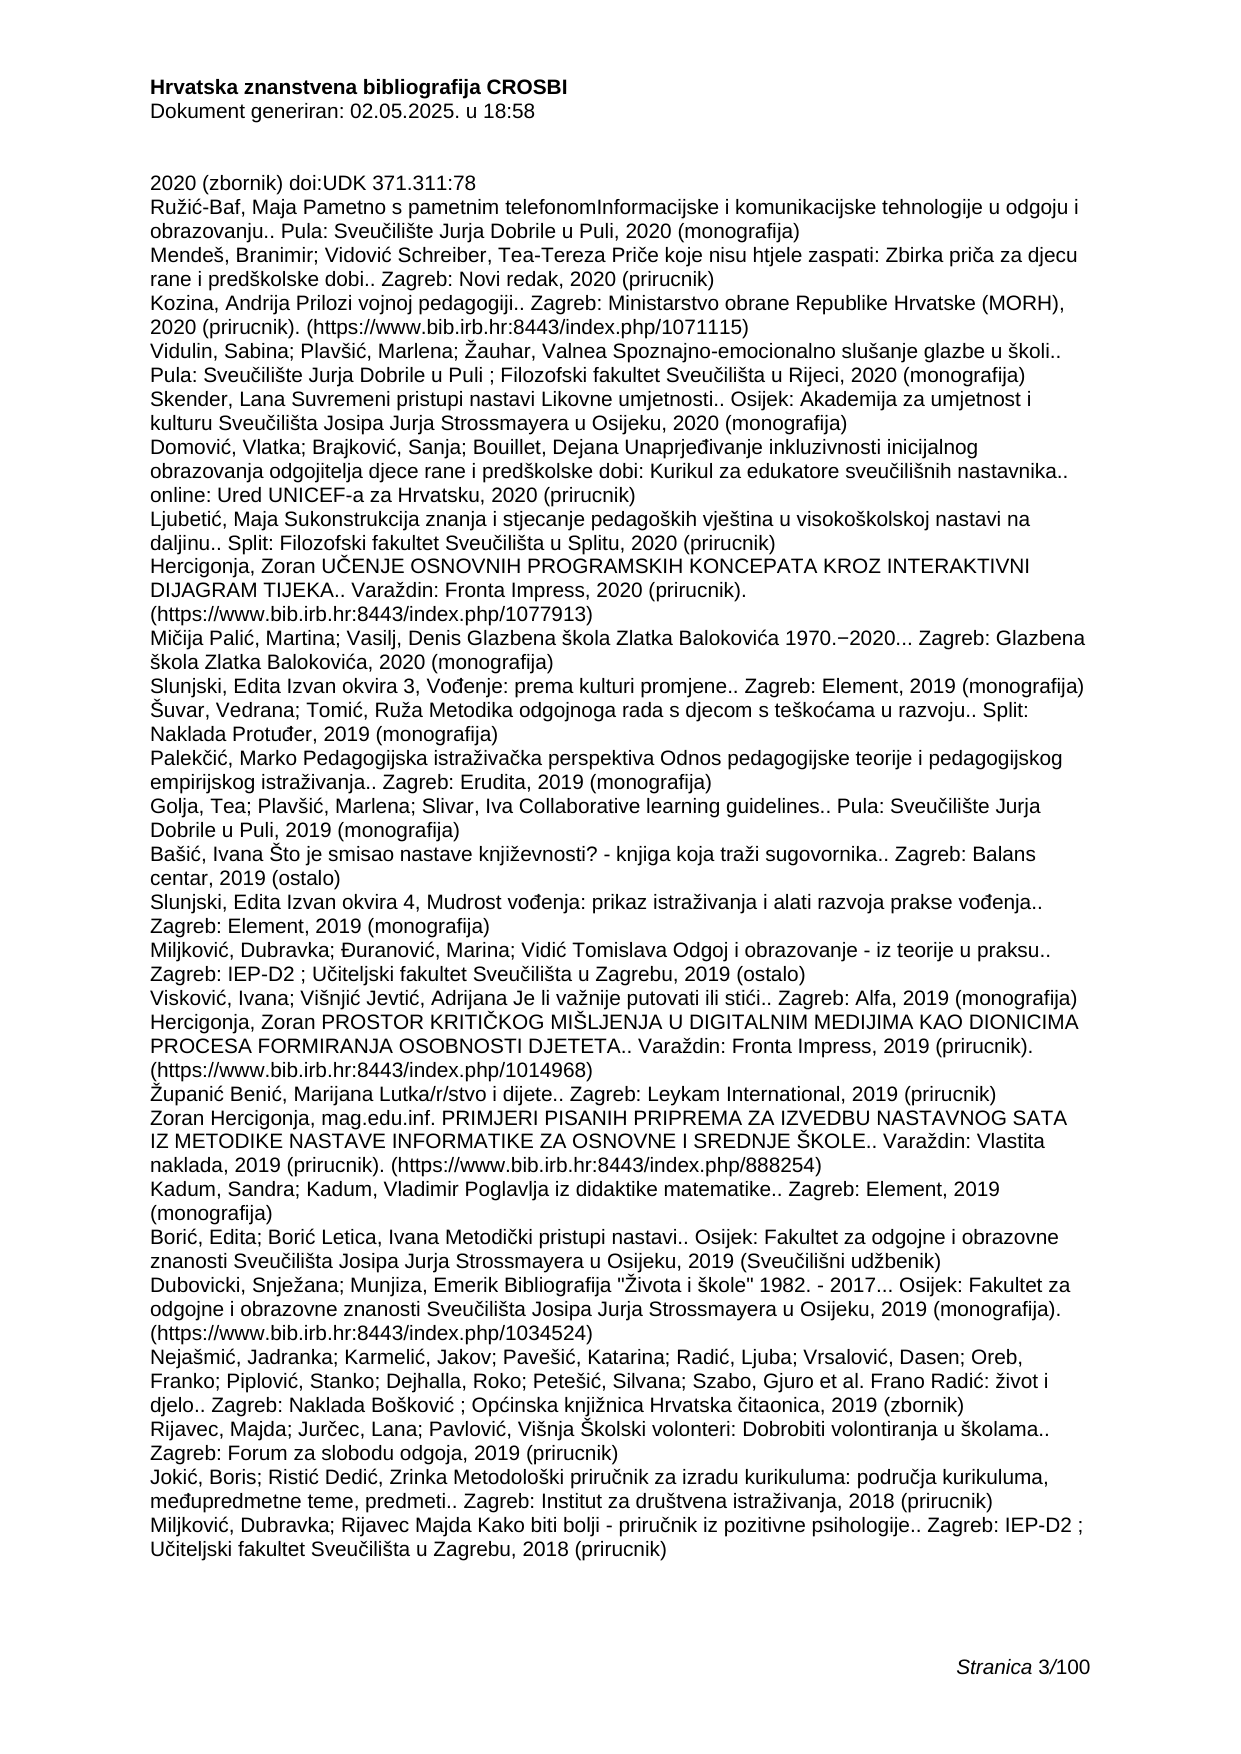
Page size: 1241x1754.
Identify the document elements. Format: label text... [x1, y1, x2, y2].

text Domović, Vlatka; Brajković, Sanja; Bouillet, Dejana [150, 434, 1090, 506]
text Palekčić, Marko [150, 746, 1090, 794]
text Borić, Edita; Borić Letica, Ivana [150, 1225, 1090, 1273]
text Golja, Tea; Plavšić, Marlena; Slivar, Iva [150, 794, 1090, 842]
text Bašić, Ivana [150, 842, 1090, 890]
text Miljković, Dubravka; Đuranović, Marina; Vidić Tomislava [150, 938, 1090, 986]
text Rijavec, Majda; Jurčec, Lana; Pavlović, Višnja [150, 1417, 1090, 1465]
text Slunjski, Edita [150, 890, 1090, 938]
text Hercigonja, Zoran [150, 554, 1090, 626]
text Županić Benić, Marijana [150, 1081, 1090, 1105]
text Zoran Hercigonja, mag.edu.inf. [150, 1105, 1090, 1177]
text Hercigonja, Zoran [150, 1009, 1090, 1081]
text Jokić, Boris; Ristić Dedić, Zrinka [150, 1465, 1090, 1513]
text Mendeš, Branimir; Vidović Schreiber, Tea-Tereza [150, 243, 1090, 291]
text Miljković, Dubravka; Rijavec Majda [150, 1513, 1090, 1561]
text Nejašmić, Jadranka; Karmelić, Jakov; Pavešić, Katarina; Radić, Ljuba; Vrsalović, Dasen; Oreb, Franko; Piplović, Stanko; Dejhalla, Roko; Petešić, Silvana; Szabo, Gjuro et al. [150, 1345, 1090, 1417]
text Ljubetić, Maja [150, 506, 1090, 554]
text Mičija Palić, Martina; Vasilj, Denis [150, 626, 1090, 674]
text Skender, Lana [150, 387, 1090, 434]
text Dubovicki, Snježana; Munjiza, Emerik [150, 1273, 1090, 1345]
text Visković, Ivana; Višnjić Jevtić, Adrijana [150, 986, 1090, 1009]
text Vidulin, Sabina; Plavšić, Marlena; Žauhar, Valnea [150, 339, 1090, 387]
text Šuvar, Vedrana; Tomić, Ruža [150, 698, 1090, 746]
text Kozina, Andrija [150, 291, 1090, 339]
text Slunjski, Edita [150, 674, 1090, 698]
text Ružić-Baf, Maja [150, 195, 1090, 243]
text Kadum, Sandra; Kadum, Vladimir [150, 1177, 1090, 1225]
text Blašković, Jelena [150, 171, 1090, 195]
